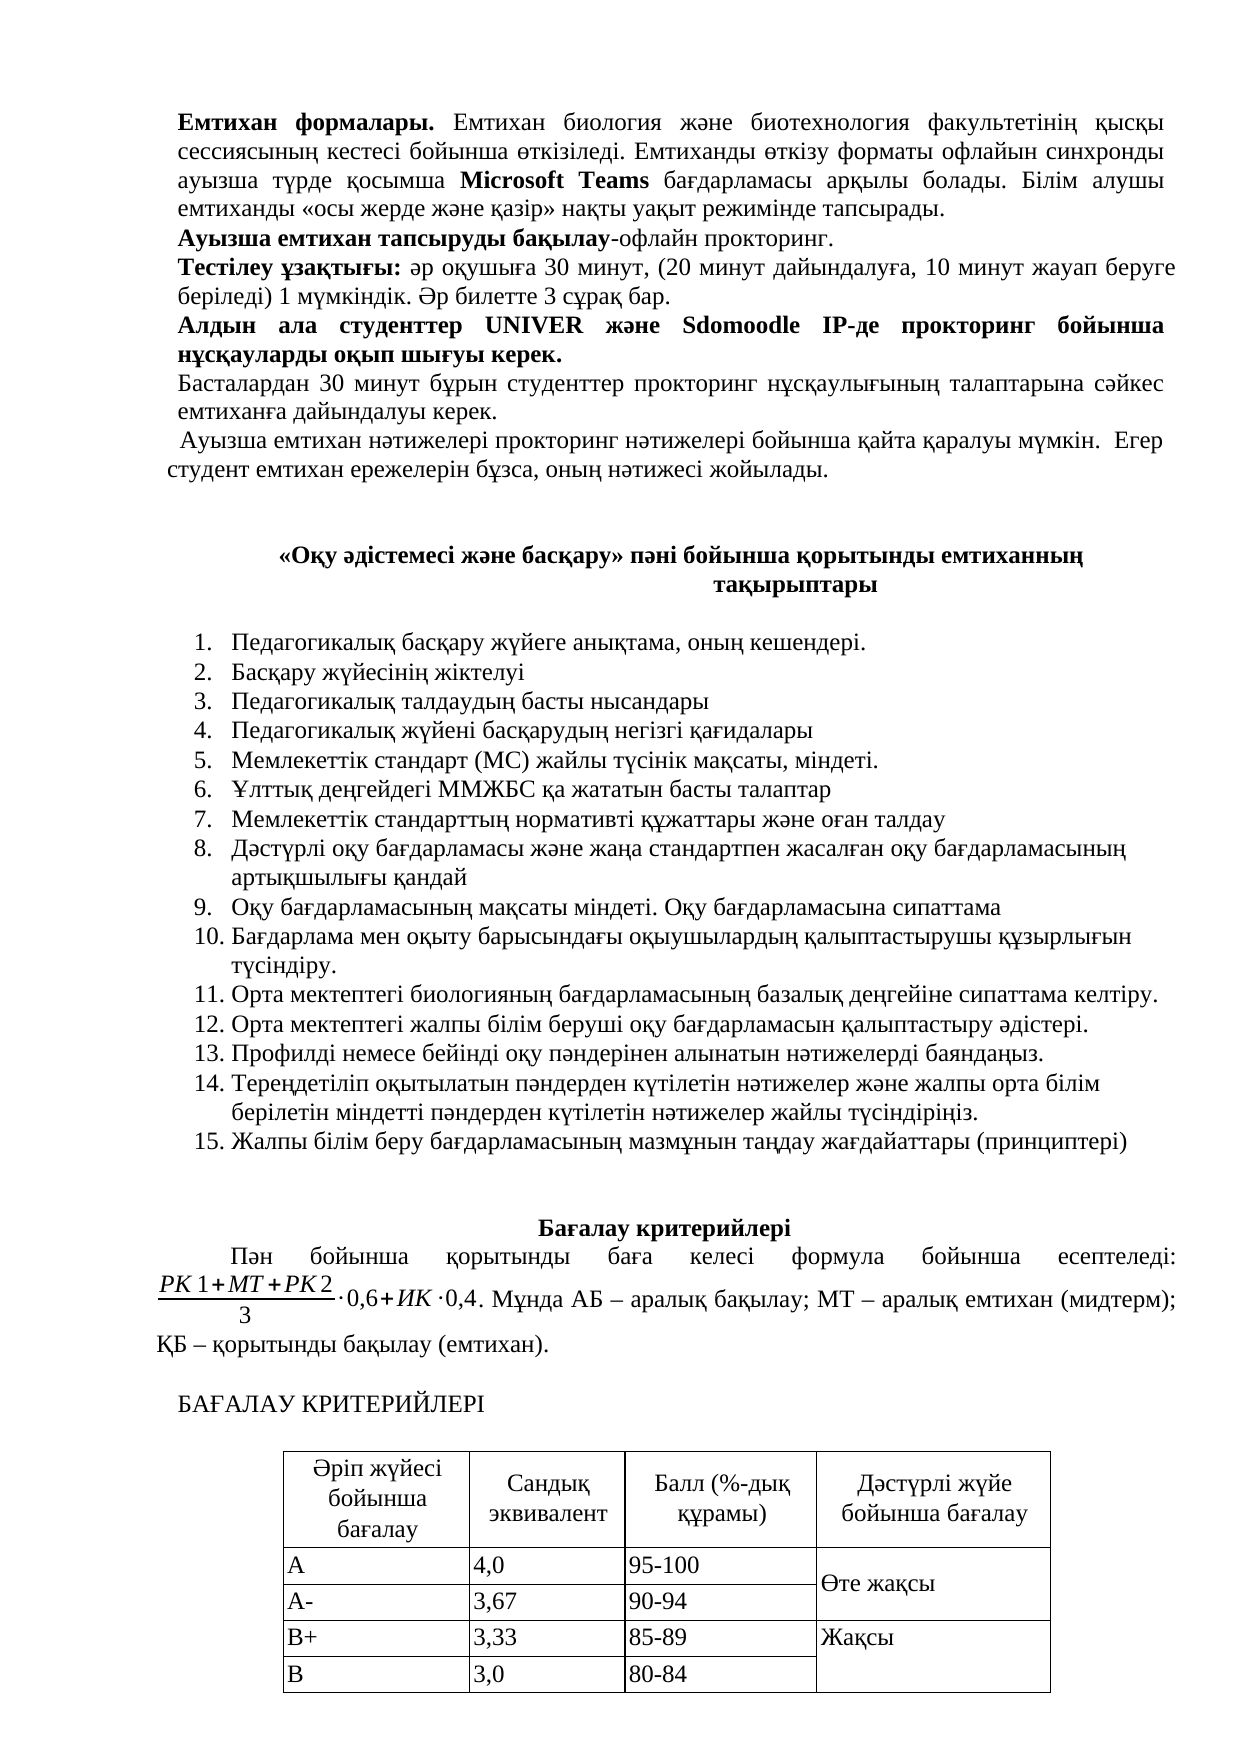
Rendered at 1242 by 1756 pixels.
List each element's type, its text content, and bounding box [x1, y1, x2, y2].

table_cell А [284, 1548, 469, 1583]
table_cell 90-94 [626, 1585, 816, 1620]
table_header Әріп жүйесі бойынша бағалау [284, 1452, 469, 1547]
table_cell 95-100 [626, 1548, 816, 1583]
text БАҒАЛАУ КРИТЕРИЙЛЕРІ [177, 1389, 890, 1417]
list Педагогикалық талдаудың басты нысандары [194, 686, 1177, 715]
list Жалпы білім беру бағдарламасының мазмұнын таңдау жағдайаттары (принциптері) [194, 1126, 1177, 1155]
table_cell 80-84 [626, 1657, 816, 1692]
text Ауызша емтихан нәтижелері прокторинг нәтижелері бойынша қайта қаралуы мүмкін. Егер студент емтихан ережелерін бұзса, оның нәтижесі жойылады. [167, 425, 1165, 483]
table_cell 85-89 [626, 1621, 816, 1656]
subtitle «Оқу әдістемесі және басқару» пәні бойынша қорытынды емтиханның тақырыптары [208, 540, 1154, 598]
list Тереңдетіліп оқытылатын пәндерден күтілетін нәтижелер және жалпы орта білім берілетін міндетті пәндерден күтілетін нәтижелер жайлы түсіндіріңіз. [194, 1068, 1177, 1125]
list Оқу бағдарламасының мақсаты міндеті. Оқу бағдарламасына сипаттама [194, 892, 1177, 921]
table_header Сандық эквивалент [470, 1452, 624, 1547]
table_cell Өте жақсы [817, 1548, 1050, 1620]
list Мемлекеттік стандарт (МС) жайлы түсінік мақсаты, міндеті. [194, 745, 1177, 774]
table_cell Жақсы [817, 1621, 1050, 1692]
table_cell 3,67 [470, 1585, 624, 1620]
text Басталардан 30 минут бұрын студенттер прокторинг нұсқаулығының талаптарына сәйкес емтиханға дайындалуы керек. [177, 368, 1165, 425]
list Басқару жүйесінің жіктелуі [194, 657, 1177, 685]
list Педагогикалық жүйені басқарудың негізгі қағидалары [194, 716, 1177, 744]
list Дәстүрлі оқу бағдарламасы және жаңа стандартпен жасалған оқу бағдарламасының артықшылығы қандай [194, 833, 1177, 891]
table_header Балл (%-дық құрамы) [626, 1452, 816, 1547]
table_cell 3,33 [470, 1621, 624, 1656]
subtitle Алдын ала студенттер UNIVER және Sdomoodle IP-де прокторинг бойынша нұсқауларды оқып шығуы керек. [177, 310, 1165, 368]
list Орта мектептегі жалпы білім беруші оқу бағдарламасын қалыптастыру әдістері. [194, 1009, 1177, 1038]
list Мемлекеттік стандарттың нормативті құжаттары және оған талдау [194, 804, 1177, 833]
table_cell А- [284, 1585, 469, 1620]
table_cell В [284, 1657, 469, 1692]
list Ұлттық деңгейдегі ММЖБС қа жататын басты талаптар [194, 774, 1177, 803]
text Емтихан формалары. Емтихан биология және биотехнология факультетінің қысқы сессиясының кестесі бойынша өткізіледі. Емтиханды өткізу форматы офлайын синхронды ауызша түрде қосымша Microsoft Teams бағдарламасы арқылы болады. Білім алушы емтиханды «осы жерде және қазір» нақты уақыт режимінде тапсырады. [177, 107, 1165, 222]
subtitle Бағалау критерийлері [538, 1213, 1177, 1241]
list Педагогикалық басқару жүйеге анықтама, оның кешендері. [194, 627, 1177, 656]
text Ауызша емтихан тапсыруды бақылау-офлайн прокторинг. [177, 223, 1177, 252]
text Тестілеу ұзақтығы: әр оқушыға 30 минут, (20 минут дайындалуға, 10 минут жауап беруге беріледі) 1 мүмкіндік. Әр билетте 3 сұрақ бар. [177, 252, 1177, 309]
list Орта мектептегі биологияның бағдарламасының базалық деңгейіне сипаттама келтіру. [194, 979, 1177, 1008]
list Бағдарлама мен оқыту барысындағы оқыушылардың қалыптастырушы құзырлығын түсіндіру. [194, 921, 1177, 979]
table_cell В+ [284, 1621, 469, 1656]
table_header Дәстүрлі жүйе бойынша бағалау [817, 1452, 1050, 1547]
text Пән бойынша қорытынды баға келесі формула бойынша есептеледі: . Мұнда АБ – аралық бақылау; МТ – аралық емтихан (мидтерм); ҚБ – қорытынды бақылау (емтихан). [156, 1241, 1177, 1358]
list Профилді немесе бейінді оқу пәндерінен алынатын нәтижелерді баяндаңыз. [194, 1038, 1177, 1067]
table_cell 3,0 [470, 1657, 624, 1692]
table_cell 4,0 [470, 1548, 624, 1583]
